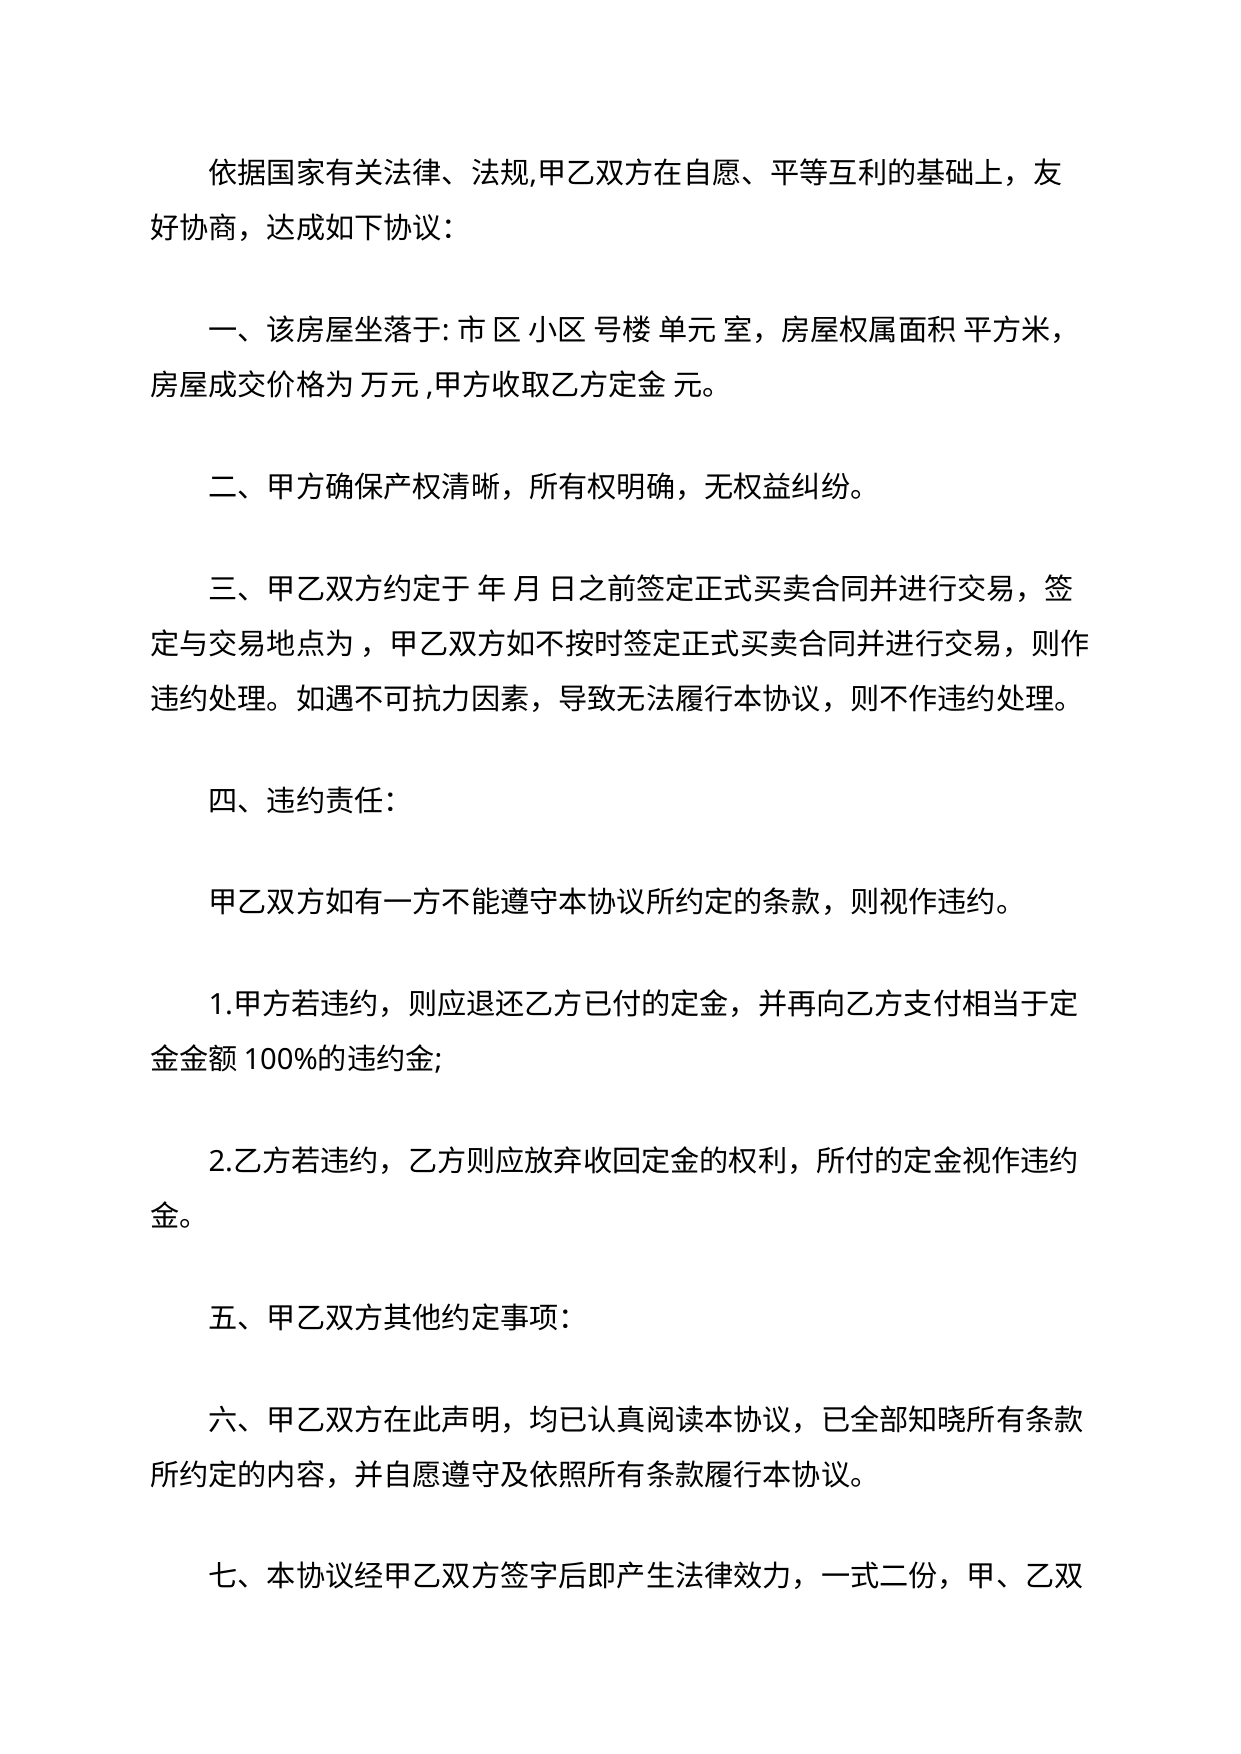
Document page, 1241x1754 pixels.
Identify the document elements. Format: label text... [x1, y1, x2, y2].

text 1.甲方若违约，则应退还乙方已付的定金，并再向乙方支付相当于定金金额100%的违约金; [150, 981, 1090, 1078]
text 五、甲乙双方其他约定事项： [150, 1294, 1090, 1337]
text 2.乙方若违约，乙方则应放弃收回定金的权利，所付的定金视作违约金。 [150, 1138, 1090, 1235]
text 依据国家有关法律、法规,甲乙双方在自愿、平等互利的基础上，友好协商，达成如下协议： [150, 150, 1090, 247]
text 三、甲乙双方约定于 年 月 日之前签定正式买卖合同并进行交易，签定与交易地点为 ，甲乙双方如不按时签定正式买卖合同并进行交易，则作违约处理。如遇不可抗力因素，导致无法履行本协议，则不作违约处理。 [150, 566, 1090, 718]
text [150, 1553, 1090, 1595]
text 一、该房屋坐落于: 市 区 小区 号楼 单元 室，房屋权属面积 平方米，房屋成交价格为 万元 ,甲方收取乙方定金 元。 [150, 307, 1090, 404]
text 二、甲方确保产权清晰，所有权明确，无权益纠纷。 [150, 464, 1090, 506]
text 甲乙双方如有一方不能遵守本协议所约定的条款，则视作违约。 [150, 879, 1090, 921]
text 六、甲乙双方在此声明，均已认真阅读本协议，已全部知晓所有条款所约定的内容，并自愿遵守及依照所有条款履行本协议。 [150, 1396, 1090, 1493]
text 四、违约责任： [150, 777, 1090, 819]
